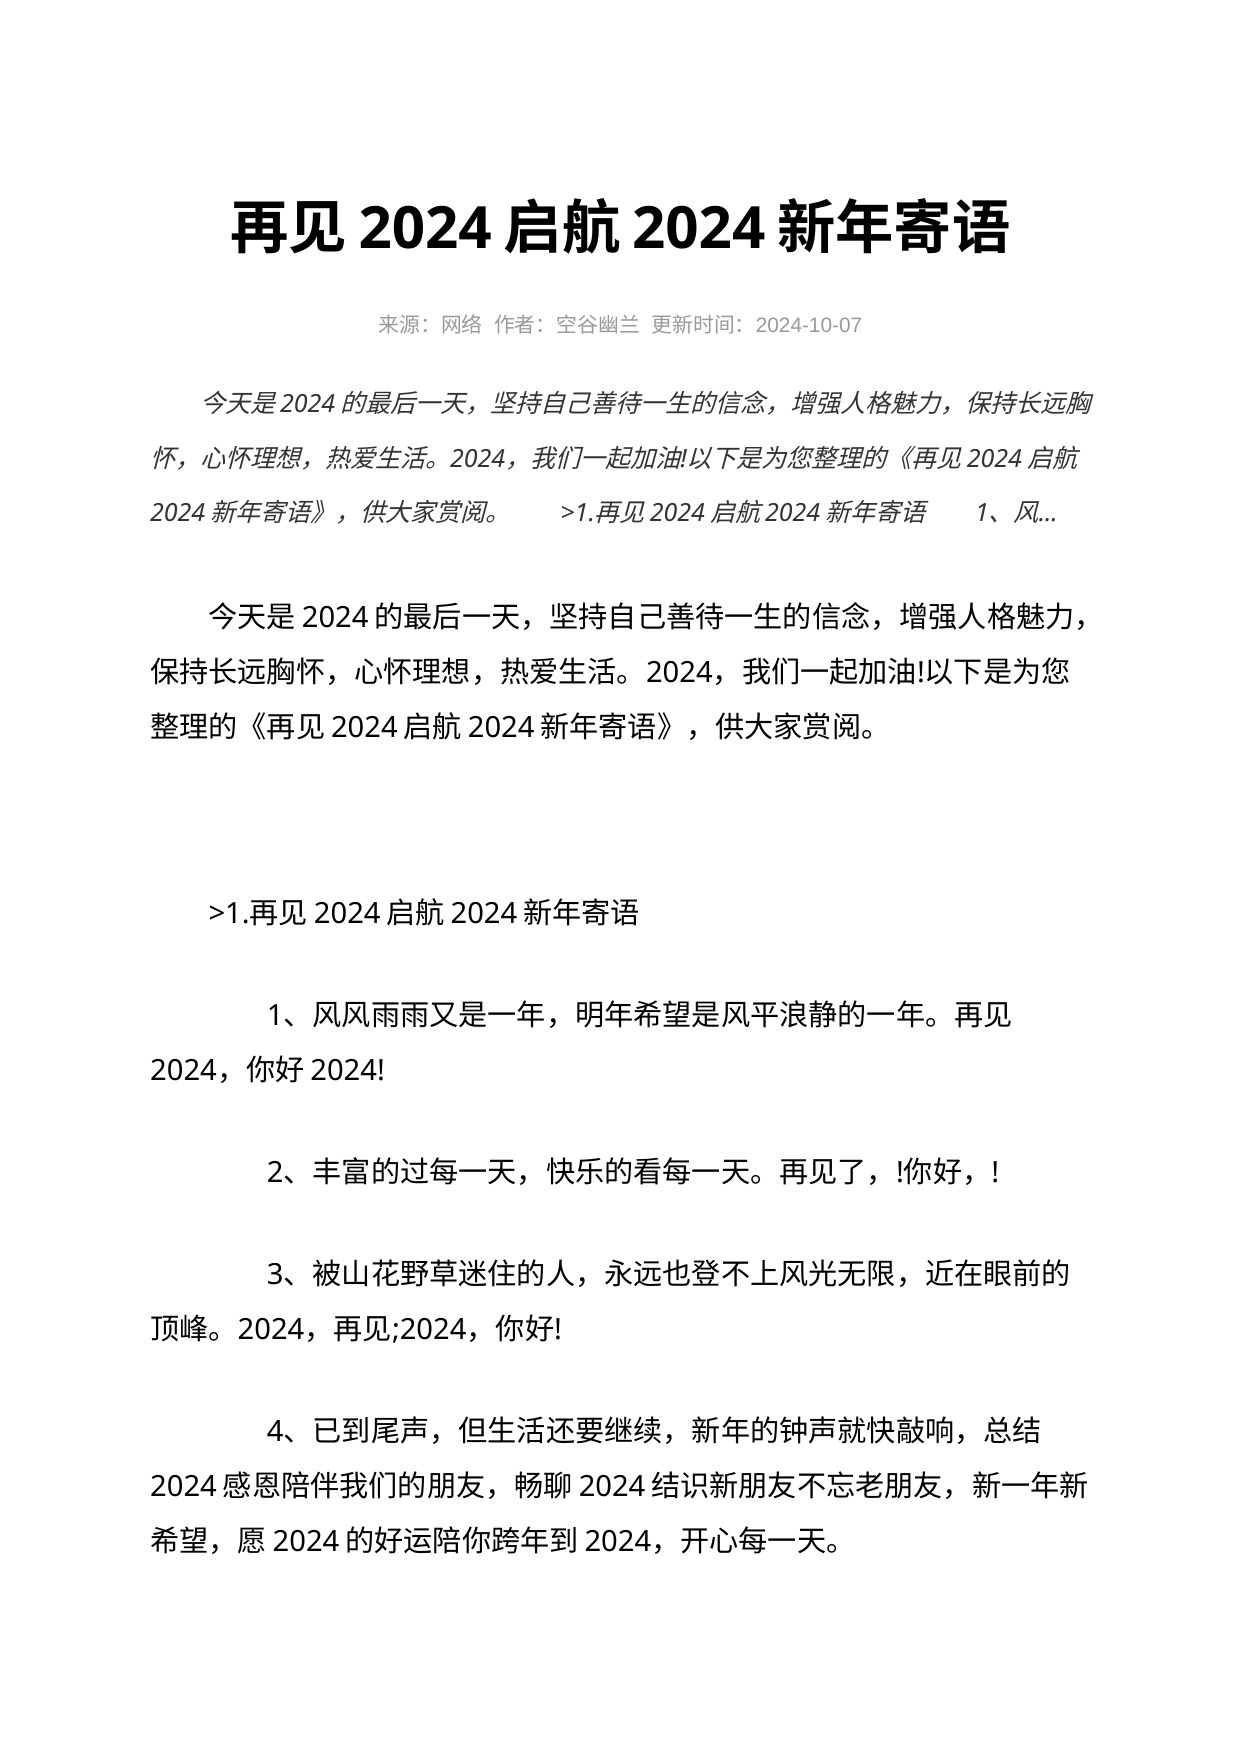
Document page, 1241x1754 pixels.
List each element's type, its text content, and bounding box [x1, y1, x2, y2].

text 2、丰富的过每一天，快乐的看每一天。再见了，!你好，! [150, 1149, 1090, 1191]
text 3、被山花野草迷住的人，永远也登不上风光无限，近在眼前的顶峰。2024，再见;2024，你好! [150, 1251, 1090, 1348]
subtitle 再见2024启航2024新年寄语 [150, 181, 1090, 266]
text 1、风风雨雨又是一年，明年希望是风平浪静的一年。再见2024，你好2024! [150, 992, 1090, 1089]
text 来源：网络 作者：空谷幽兰 更新时间：2024-10-07 [150, 313, 1090, 337]
text 今天是2024的最后一天，坚持自己善待一生的信念，增强人格魅力，保持长远胸怀，心怀理想，热爱生活。2024，我们一起加油!以下是为您整理的《再见2024启航2024新年寄语》，供大家赏阅。 >1.再见2024启航2024新年寄语 1、风... [150, 384, 1090, 529]
text >1.再见2024启航2024新年寄语 [150, 890, 1090, 932]
text 4、已到尾声，但生活还要继续，新年的钟声就快敲响，总结2024感恩陪伴我们的朋友，畅聊2024结识新朋友不忘老朋友，新一年新希望，愿2024的好运陪你跨年到2024，开心每一天。 [150, 1408, 1090, 1560]
text 今天是2024的最后一天，坚持自己善待一生的信念，增强人格魅力，保持长远胸怀，心怀理想，热爱生活。2024，我们一起加油!以下是为您整理的《再见2024启航2024新年寄语》，供大家赏阅。 [150, 594, 1090, 746]
